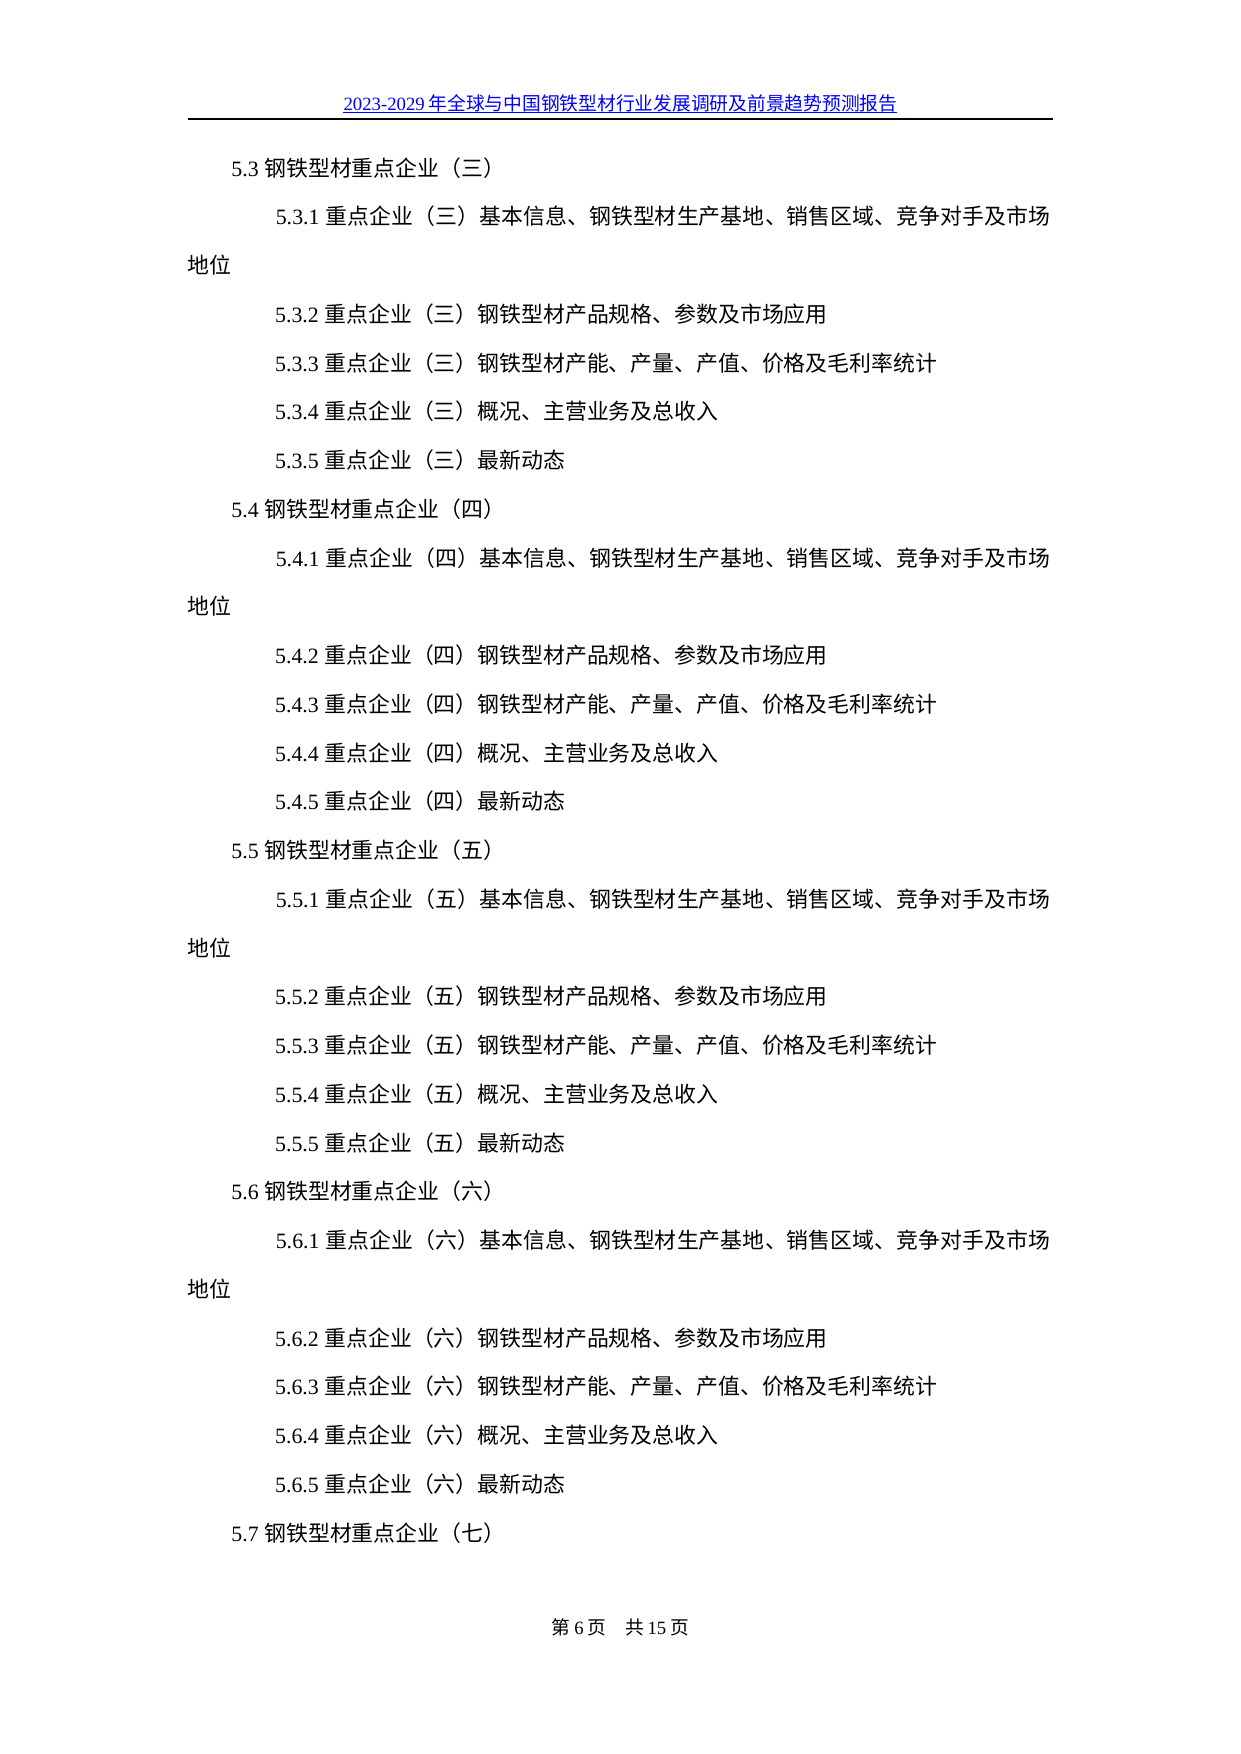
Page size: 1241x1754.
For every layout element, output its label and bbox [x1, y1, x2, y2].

text [187, 150, 1053, 1548]
